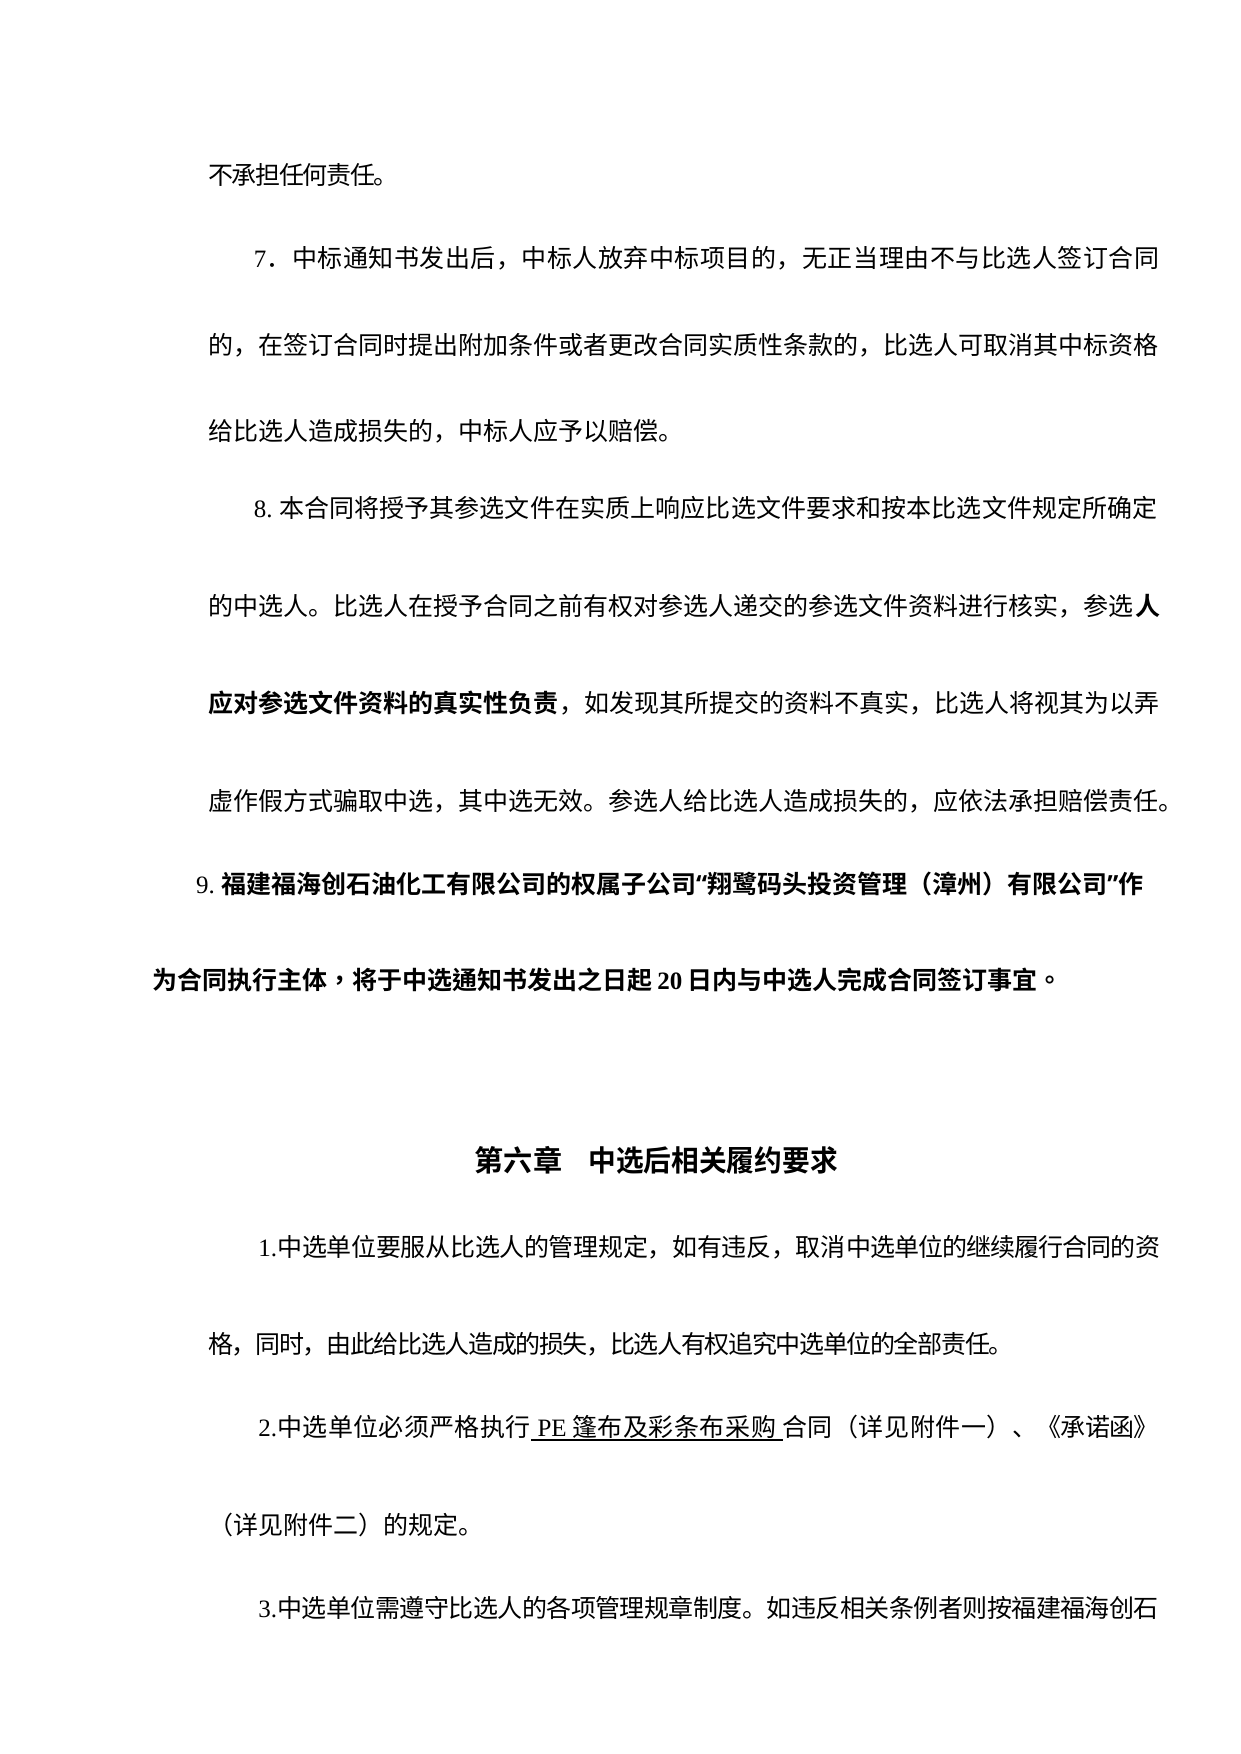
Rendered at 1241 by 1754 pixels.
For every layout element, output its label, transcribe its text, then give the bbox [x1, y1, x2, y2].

subtitle 第六章 中选后相关履约要求 [152, 1127, 1160, 1192]
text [208, 141, 1136, 206]
text 8. 本合同将授予其参选文件在实质上响应比选文件要求和按本比选文件规定所确定的中选人。比选人在授予合同之前有权对参选人递交的参选文件资料进行核实，参选人应对参选文件资料的真实性负责，如发现其所提交的资料不真实，比选人将视其为以弄虚作假方式骗取中选，其中选无效。参选人给比选人造成损失的，应依法承担赔偿责任。 [208, 474, 1160, 832]
text 2.中选单位必须严格执行 PE篷布及彩条布采购 合同（详见附件一）、《承诺函》（详见附件二）的规定。 [208, 1393, 1160, 1556]
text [208, 1574, 1160, 1639]
text 7．中标通知书发出后，中标人放弃中标项目的，无正当理由不与比选人签订合同的，在签订合同时提出附加条件或者更改合同实质性条款的，比选人可取消其中标资格，给比选人造成损失的，中标人应予以赔偿。 [208, 224, 1160, 462]
text 1.中选单位要服从比选人的管理规定，如有违反，取消中选单位的继续履行合同的资格，同时，由此给比选人造成的损失，比选人有权追究中选单位的全部责任。 [208, 1213, 1160, 1375]
text 9. 福建福海创石油化工有限公司的权属子公司“翔鹭码头投资管理（漳州）有限公司”作为合同执行主体，将于中选通知书发出之日起20日内与中选人完成合同签订事宜。 [152, 850, 1160, 1012]
